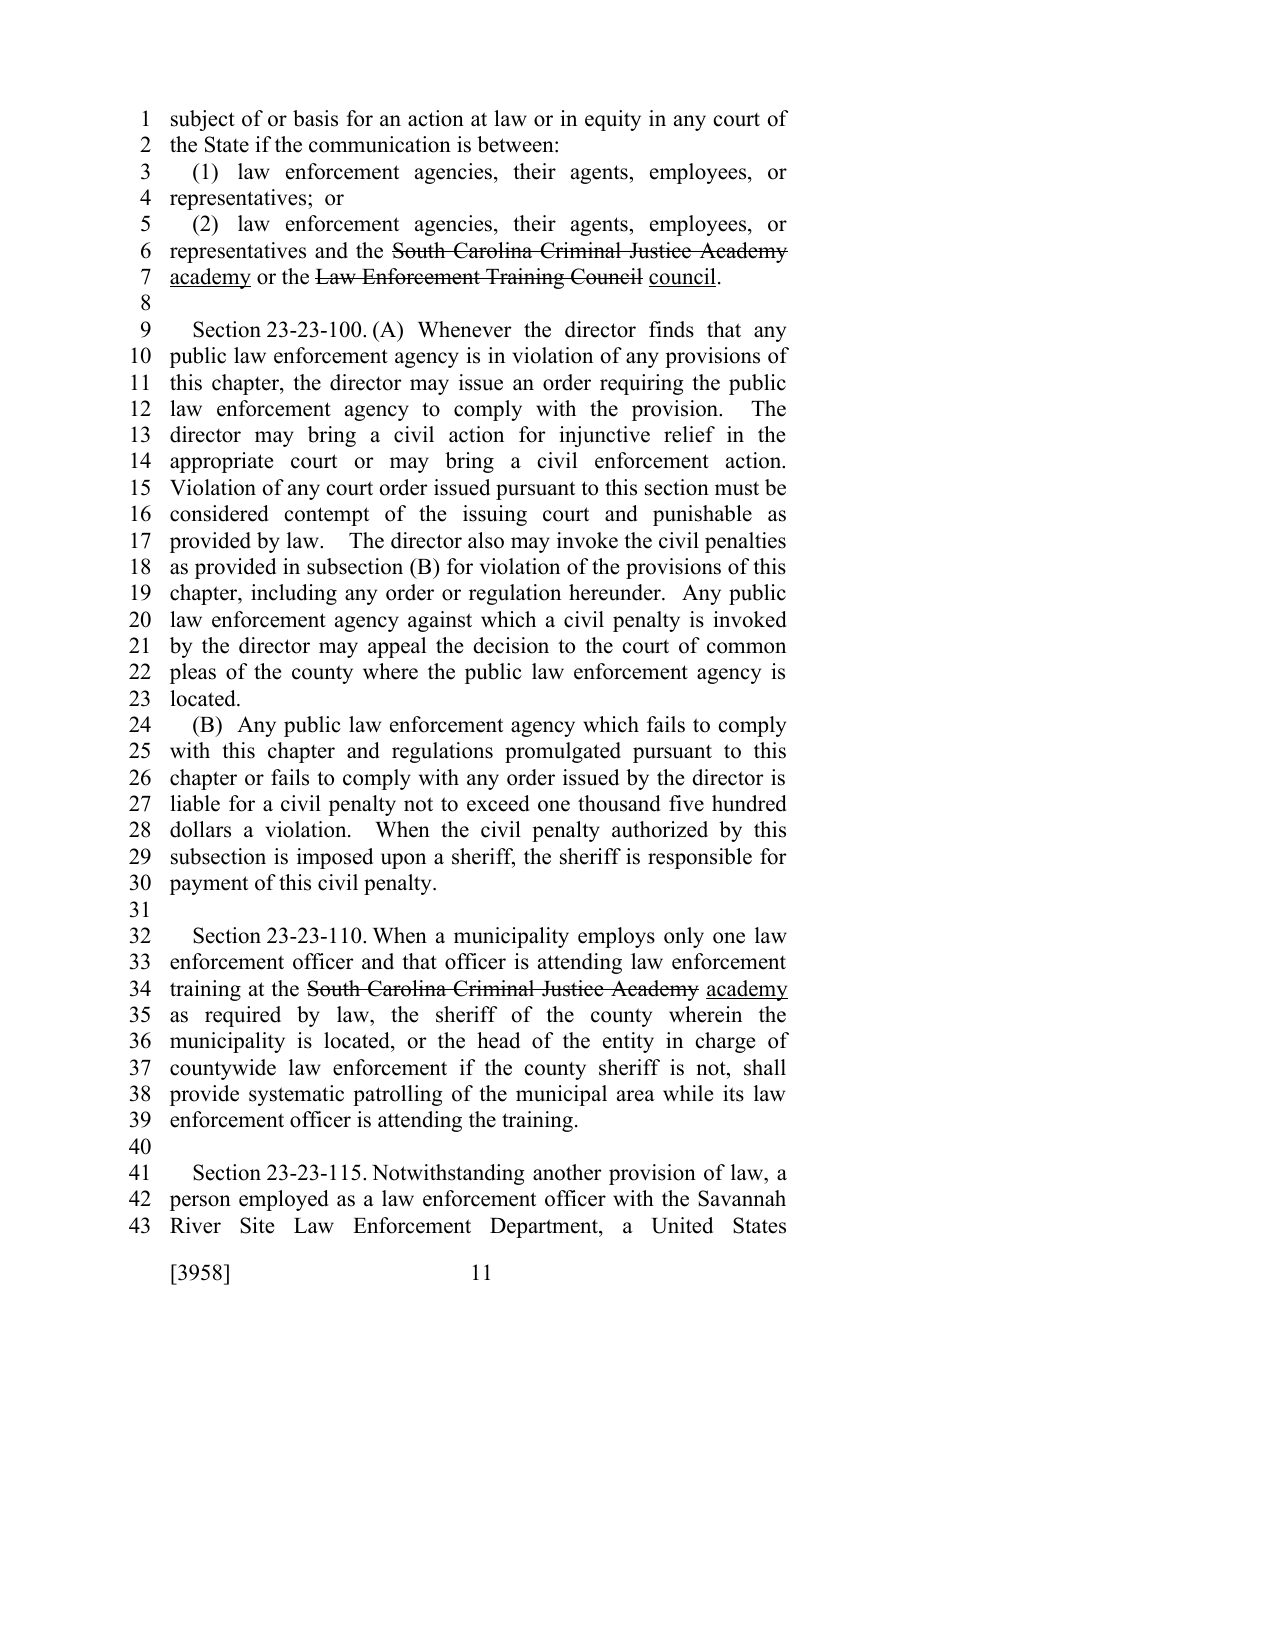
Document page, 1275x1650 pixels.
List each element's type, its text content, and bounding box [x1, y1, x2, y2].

text (2) law enforcement agencies, their agents, employees, or representatives and the South Carolina Criminal Justice Academy academy or the Law Enforcement Training Council council. [169, 210, 787, 289]
text Section 23-23-100. (A) Whenever the director finds that any public law enforcement agency is in violation of any provisions of this chapter, the director may issue an order requiring the public law enforcement agency to comply with the provision. The director may bring a civil action for injunctive relief in the appropriate court or may bring a civil enforcement action. Violation of any court order issued pursuant to this section must be considered contempt of the issuing court and punishable as provided by law. The director also may invoke the civil penalties as provided in subsection (B) for violation of the provisions of this chapter, including any order or regulation hereunder. Any public law enforcement agency against which a civil penalty is invoked by the director may appeal the decision to the court of common pleas of the county where the public law enforcement agency is located. [169, 316, 787, 711]
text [169, 1159, 787, 1238]
text Section 23-23-110. When a municipality employs only one law enforcement officer and that officer is attending law enforcement training at the South Carolina Criminal Justice Academy academy as required by law, the sheriff of the county wherein the municipality is located, or the head of the entity in charge of countywide law enforcement if the county sheriff is not, shall provide systematic patrolling of the municipal area while its law enforcement officer is attending the training. [169, 922, 787, 1133]
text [169, 105, 787, 158]
text (B) Any public law enforcement agency which fails to comply with this chapter and regulations promulgated pursuant to this chapter or fails to comply with any order issued by the director is liable for a civil penalty not to exceed one thousand five hundred dollars a violation. When the civil penalty authorized by this subsection is imposed upon a sheriff, the sheriff is responsible for payment of this civil penalty. [169, 711, 787, 896]
text (1) law enforcement agencies, their agents, employees, or representatives; or [169, 158, 787, 210]
